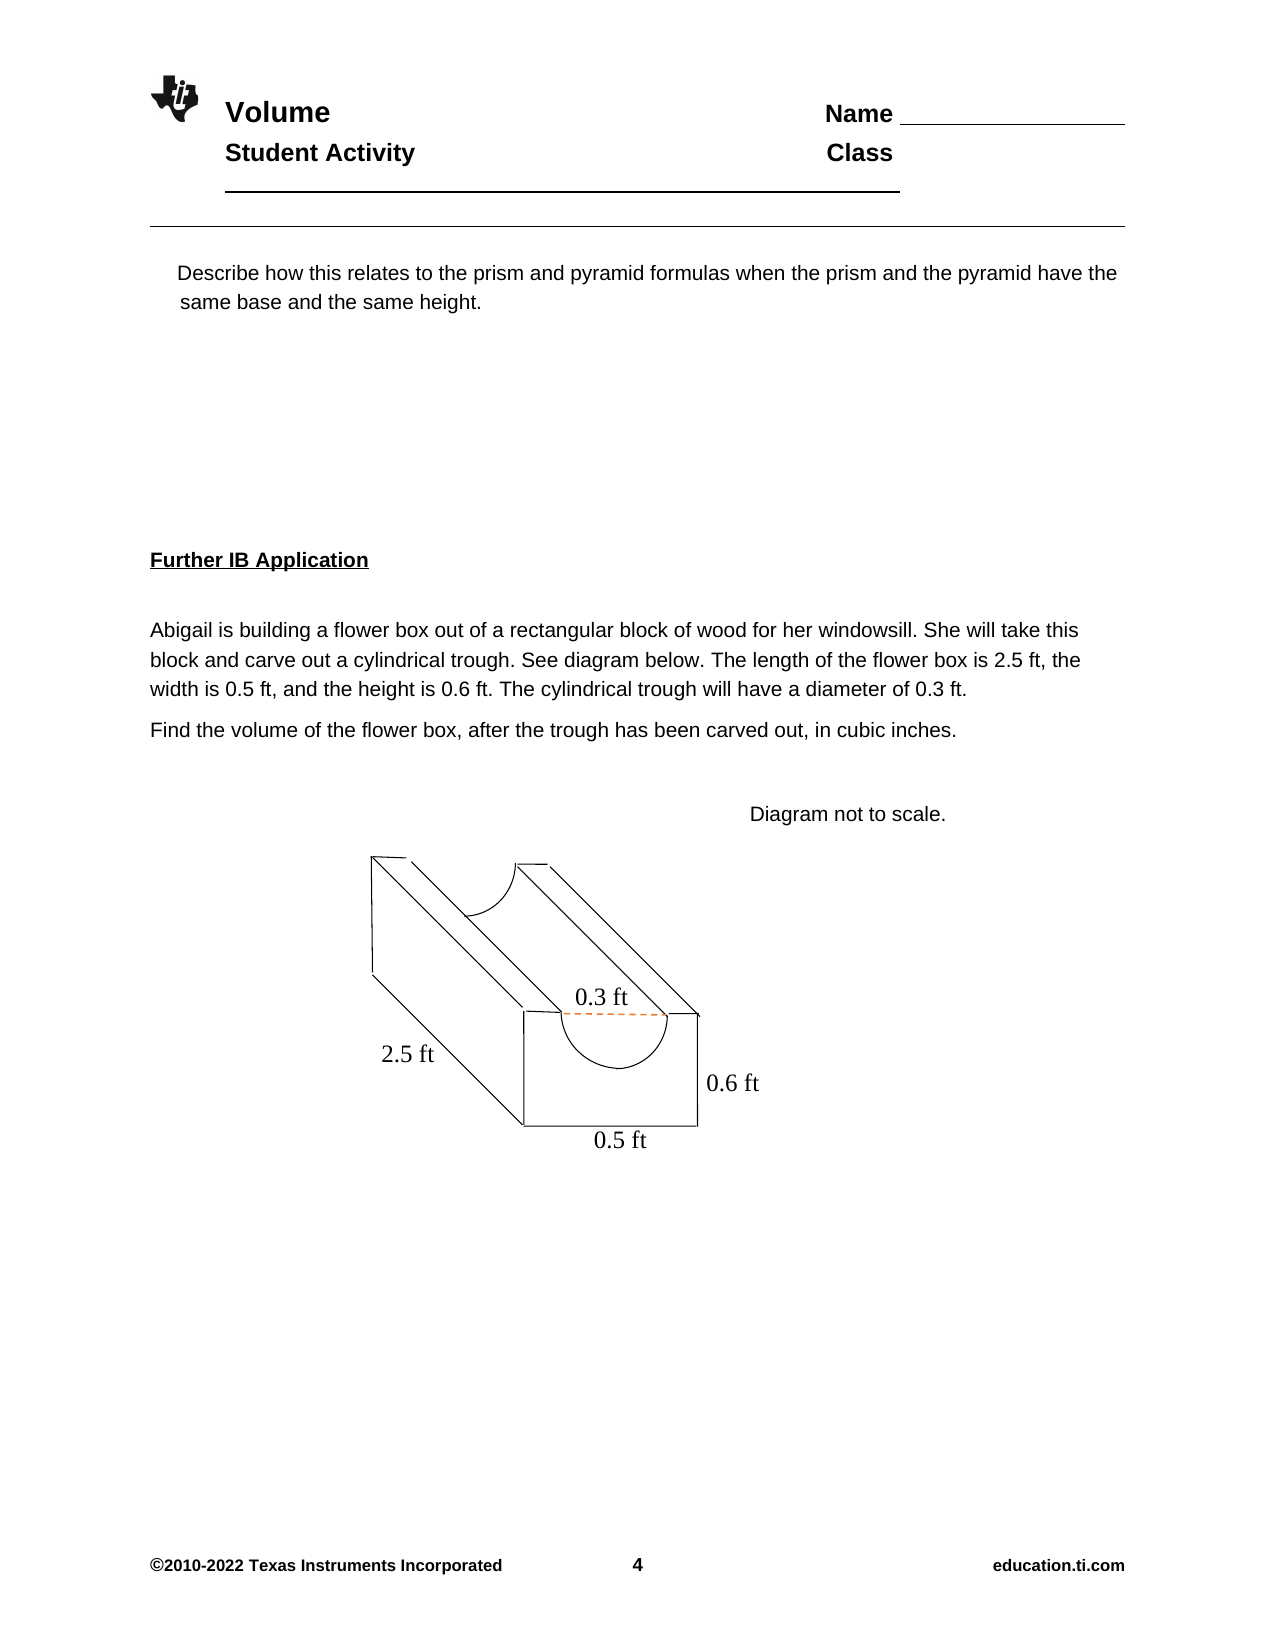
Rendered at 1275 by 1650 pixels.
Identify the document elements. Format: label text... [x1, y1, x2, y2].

text Find the volume of the flower box, after the trough has been carved out, in cubic inches. [150, 713, 1125, 742]
text Further IB Application [150, 547, 1125, 571]
text Abigail is building a flower box out of a rectangular block of wood for her windowsill. She will take this block and carve out a cylindrical trough. See diagram below. The length of the flower box is 2.5 ft, the width is 0.5 ft, and the height is 0.6 ft. The cylindrical trough will have a diameter of 0.3 ft. [150, 613, 1125, 701]
picture [150, 75, 199, 123]
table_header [131, 256, 1142, 547]
text Diagram not to scale. [150, 796, 1125, 826]
text 0.3 ft 2.5 ft 0.6 ft 0.5 ft [150, 867, 1125, 1183]
